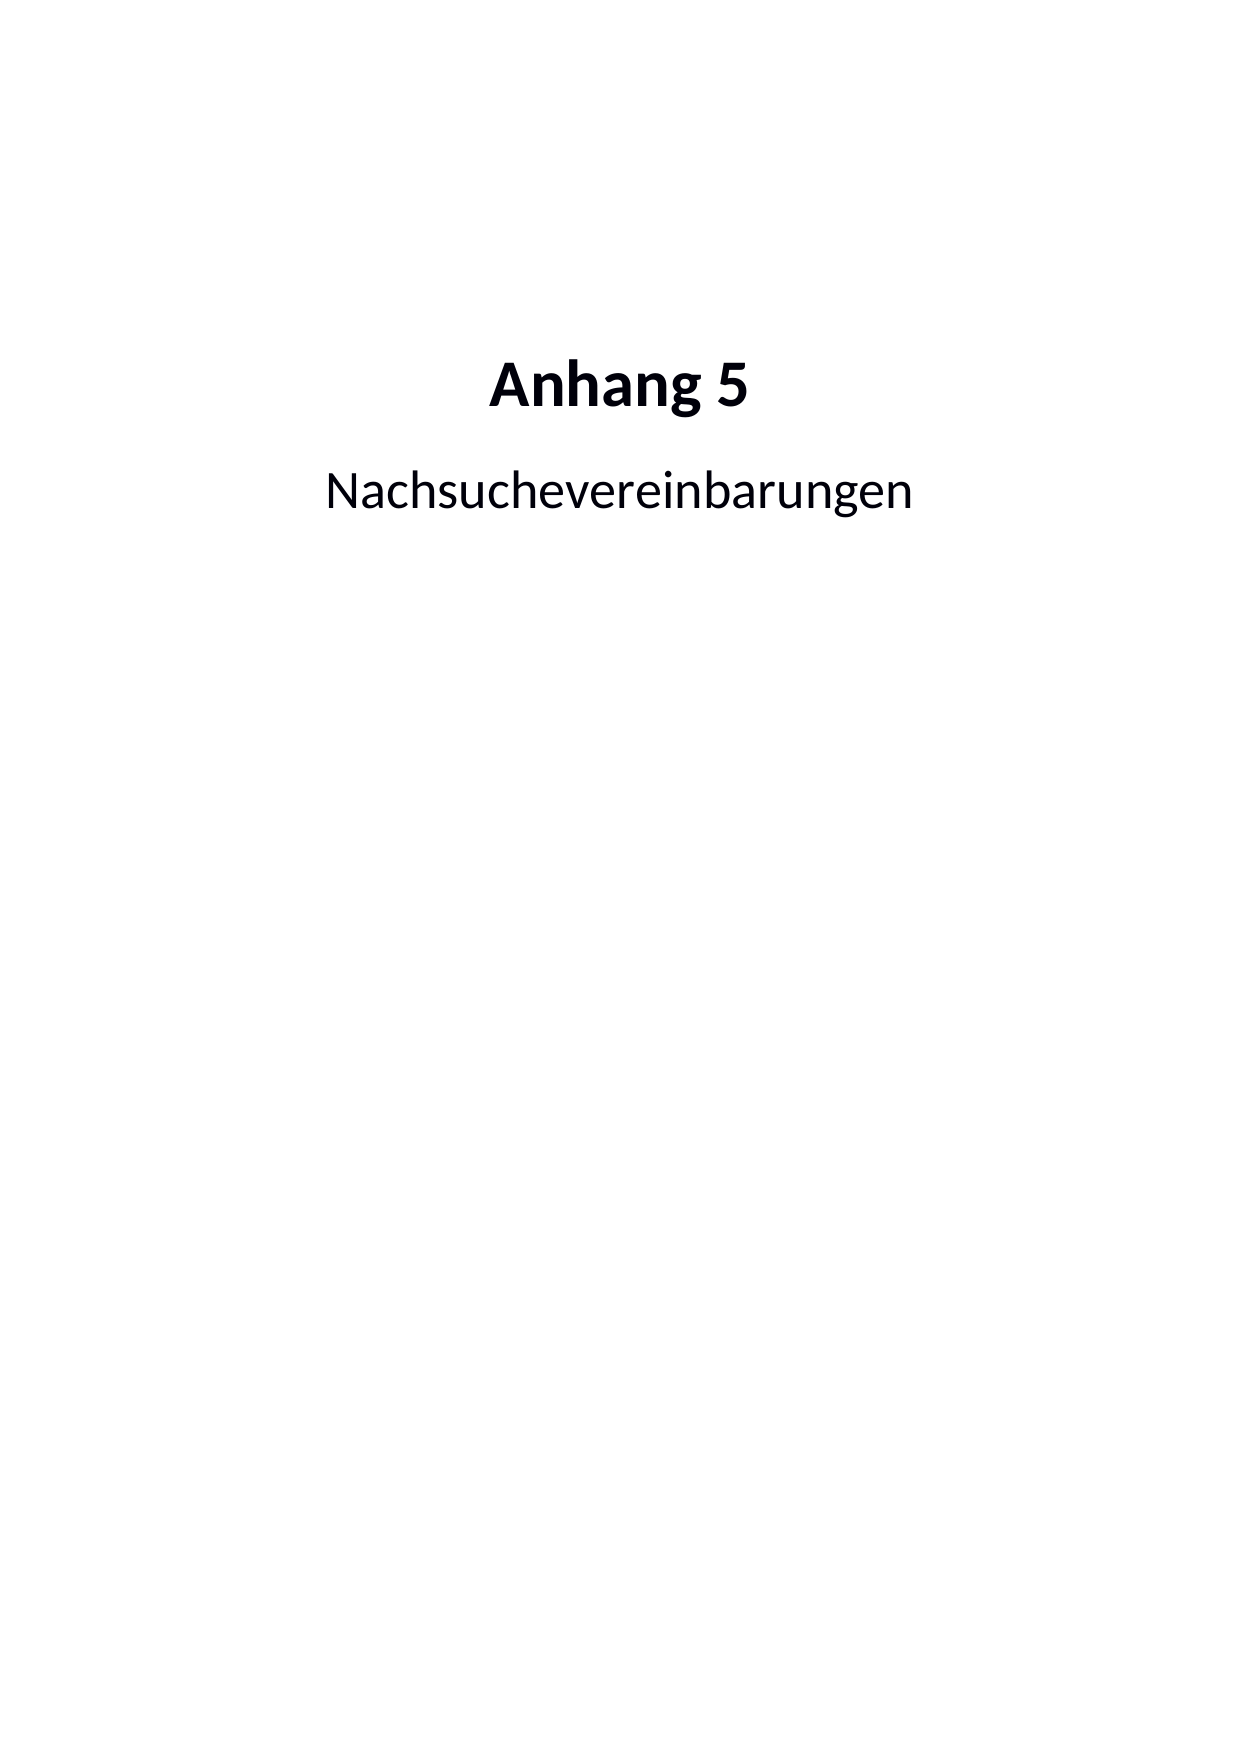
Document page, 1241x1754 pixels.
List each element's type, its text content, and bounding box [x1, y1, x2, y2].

text Nachsuchevereinbarungen [118, 456, 1122, 522]
text Anhang 5 [118, 341, 1122, 423]
